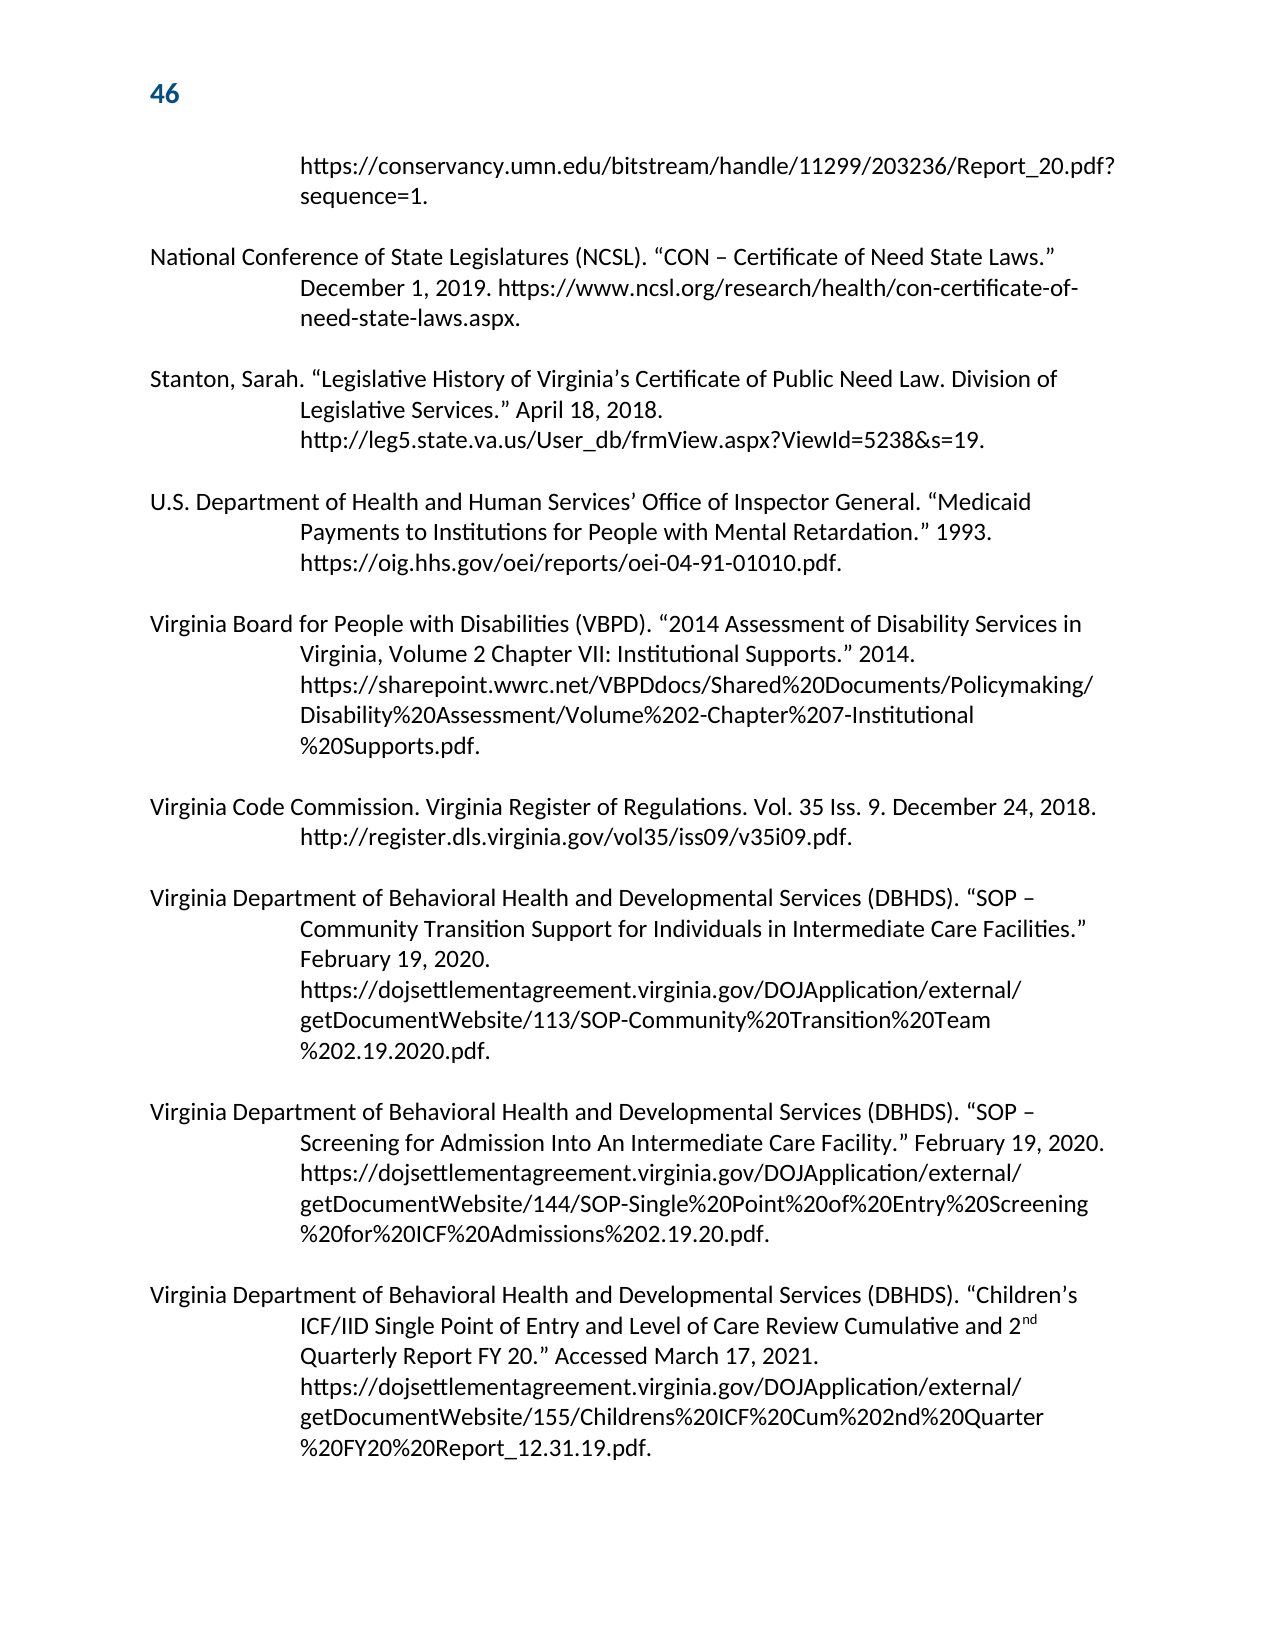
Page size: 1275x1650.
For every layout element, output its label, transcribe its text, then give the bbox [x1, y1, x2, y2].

text National Conference of State Legislatures (NCSL). “CON – Certificate of Need State Laws.” December 1, 2019. https://www.ncsl.org/research/health/con-certificate-of-need-state-laws.aspx. [150, 242, 1125, 333]
text Virginia Department of Behavioral Health and Developmental Services (DBHDS). “SOP – Community Transition Support for Individuals in Intermediate Care Facilities.” February 19, 2020. https://dojsettlementagreement.virginia.gov/DOJApplication/external/getDocumentWebsite/113/SOP-Community%20Transition%20Team%202.19.2020.pdf. [150, 882, 1125, 1066]
text Virginia Department of Behavioral Health and Developmental Services (DBHDS). “SOP – Screening for Admission Into An Intermediate Care Facility.” February 19, 2020. https://dojsettlementagreement.virginia.gov/DOJApplication/external/getDocumentWebsite/144/SOP-Single%20Point%20of%20Entry%20Screening%20for%20ICF%20Admissions%202.19.20.pdf. [150, 1096, 1125, 1249]
text Virginia Code Commission. Virginia Register of Regulations. Vol. 35 Iss. 9. December 24, 2018. http://register.dls.virginia.gov/vol35/iss09/v35i09.pdf. [150, 791, 1125, 852]
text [150, 150, 1125, 211]
text Virginia Department of Behavioral Health and Developmental Services (DBHDS). “Children’s ICF/IID Single Point of Entry and Level of Care Review Cumulative and 2nd Quarterly Report FY 20.” Accessed March 17, 2021. https://dojsettlementagreement.virginia.gov/DOJApplication/external/getDocumentWebsite/155/Childrens%20ICF%20Cum%202nd%20Quarter%20FY20%20Report_12.31.19.pdf. [150, 1279, 1125, 1462]
text Stanton, Sarah. “Legislative History of Virginia’s Certificate of Public Need Law. Division of Legislative Services.” April 18, 2018. http://leg5.state.va.us/User_db/frmView.aspx?ViewId=5238&s=19. [150, 364, 1125, 455]
text U.S. Department of Health and Human Services’ Office of Inspector General. “Medicaid Payments to Institutions for People with Mental Retardation.” 1993. https://oig.hhs.gov/oei/reports/oei-04-91-01010.pdf. [150, 486, 1125, 577]
text Virginia Board for People with Disabilities (VBPD). “2014 Assessment of Disability Services in Virginia, Volume 2 Chapter VII: Institutional Supports.” 2014. https://sharepoint.wwrc.net/VBPDdocs/Shared%20Documents/Policymaking/Disability%20Assessment/Volume%202-Chapter%207-Institutional%20Supports.pdf. [150, 608, 1125, 760]
